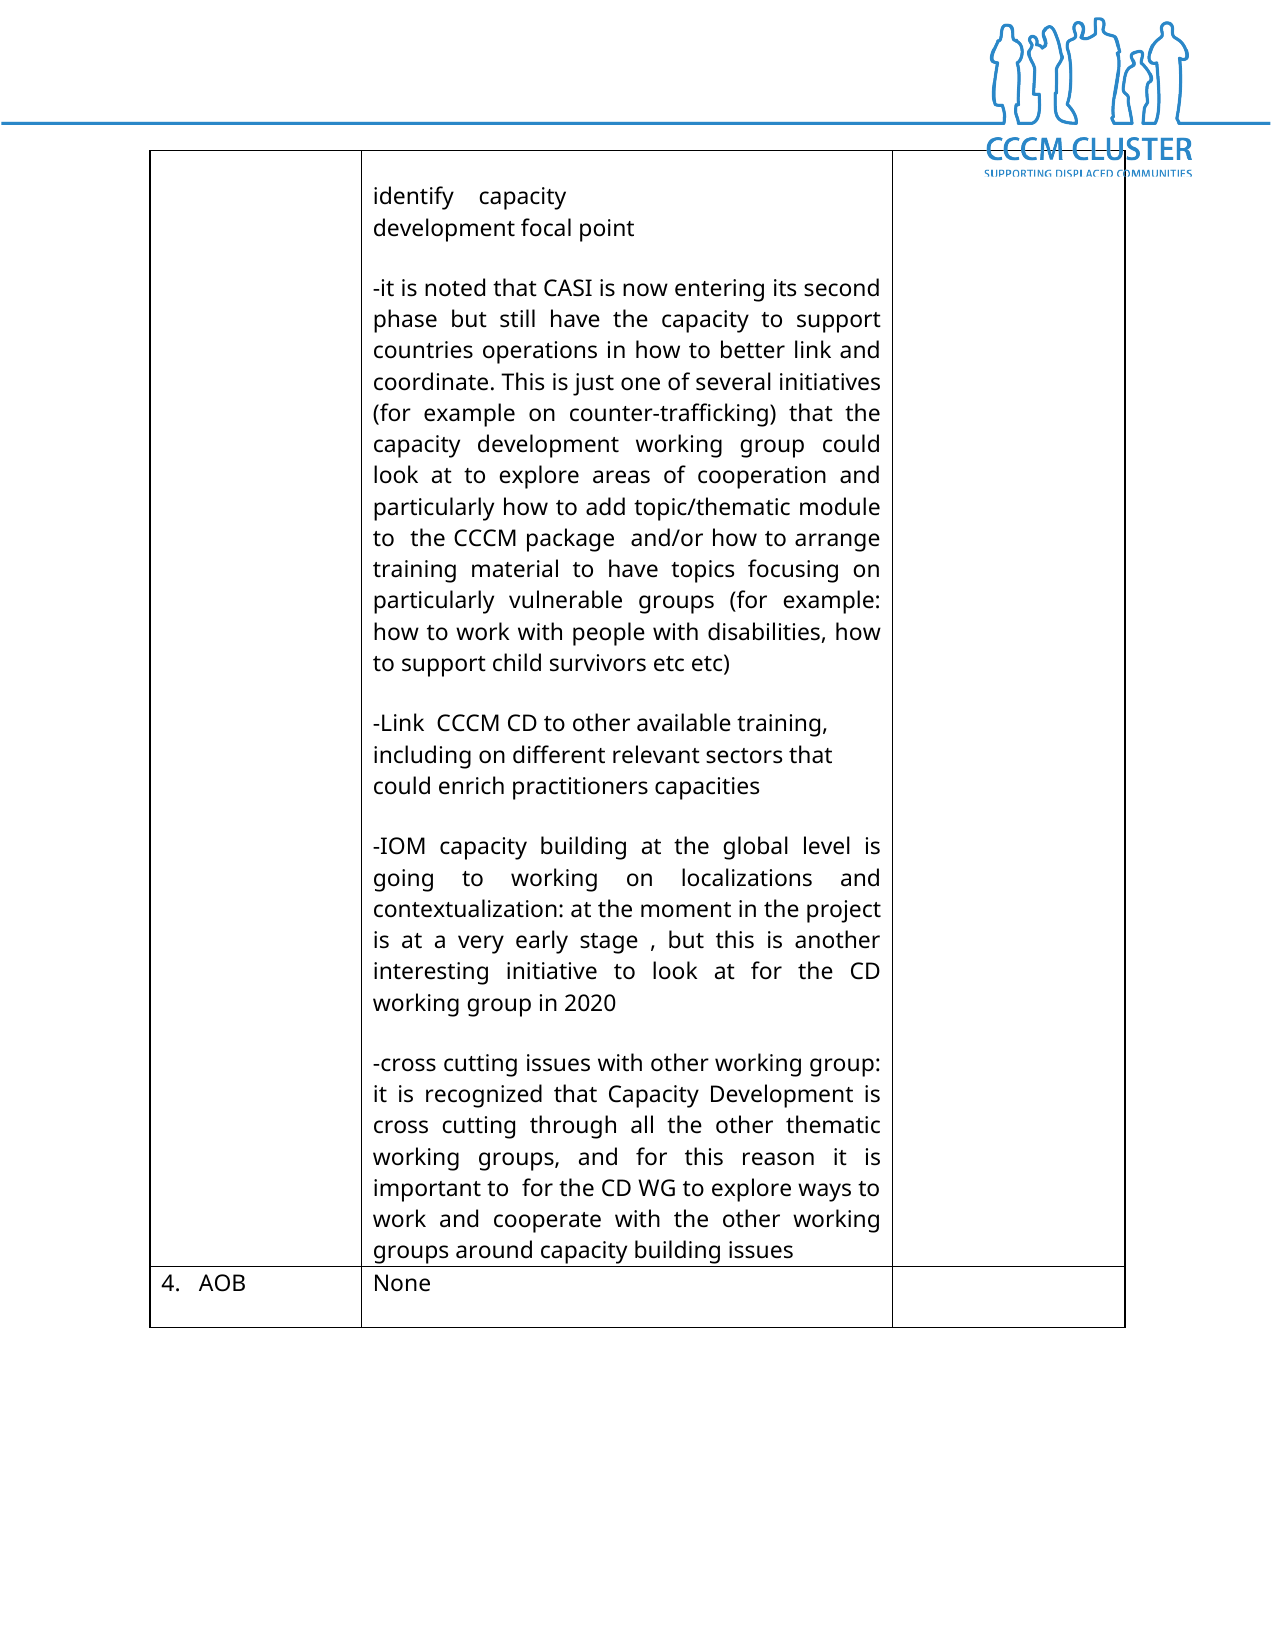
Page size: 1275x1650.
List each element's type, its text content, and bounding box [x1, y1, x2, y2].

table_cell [151, 151, 361, 1266]
table_cell [893, 1267, 1124, 1327]
picture [0, 17, 1271, 177]
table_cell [893, 164, 1124, 1266]
table_cell AOB [151, 1267, 361, 1327]
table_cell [362, 151, 892, 1266]
table_cell None [362, 1267, 892, 1327]
